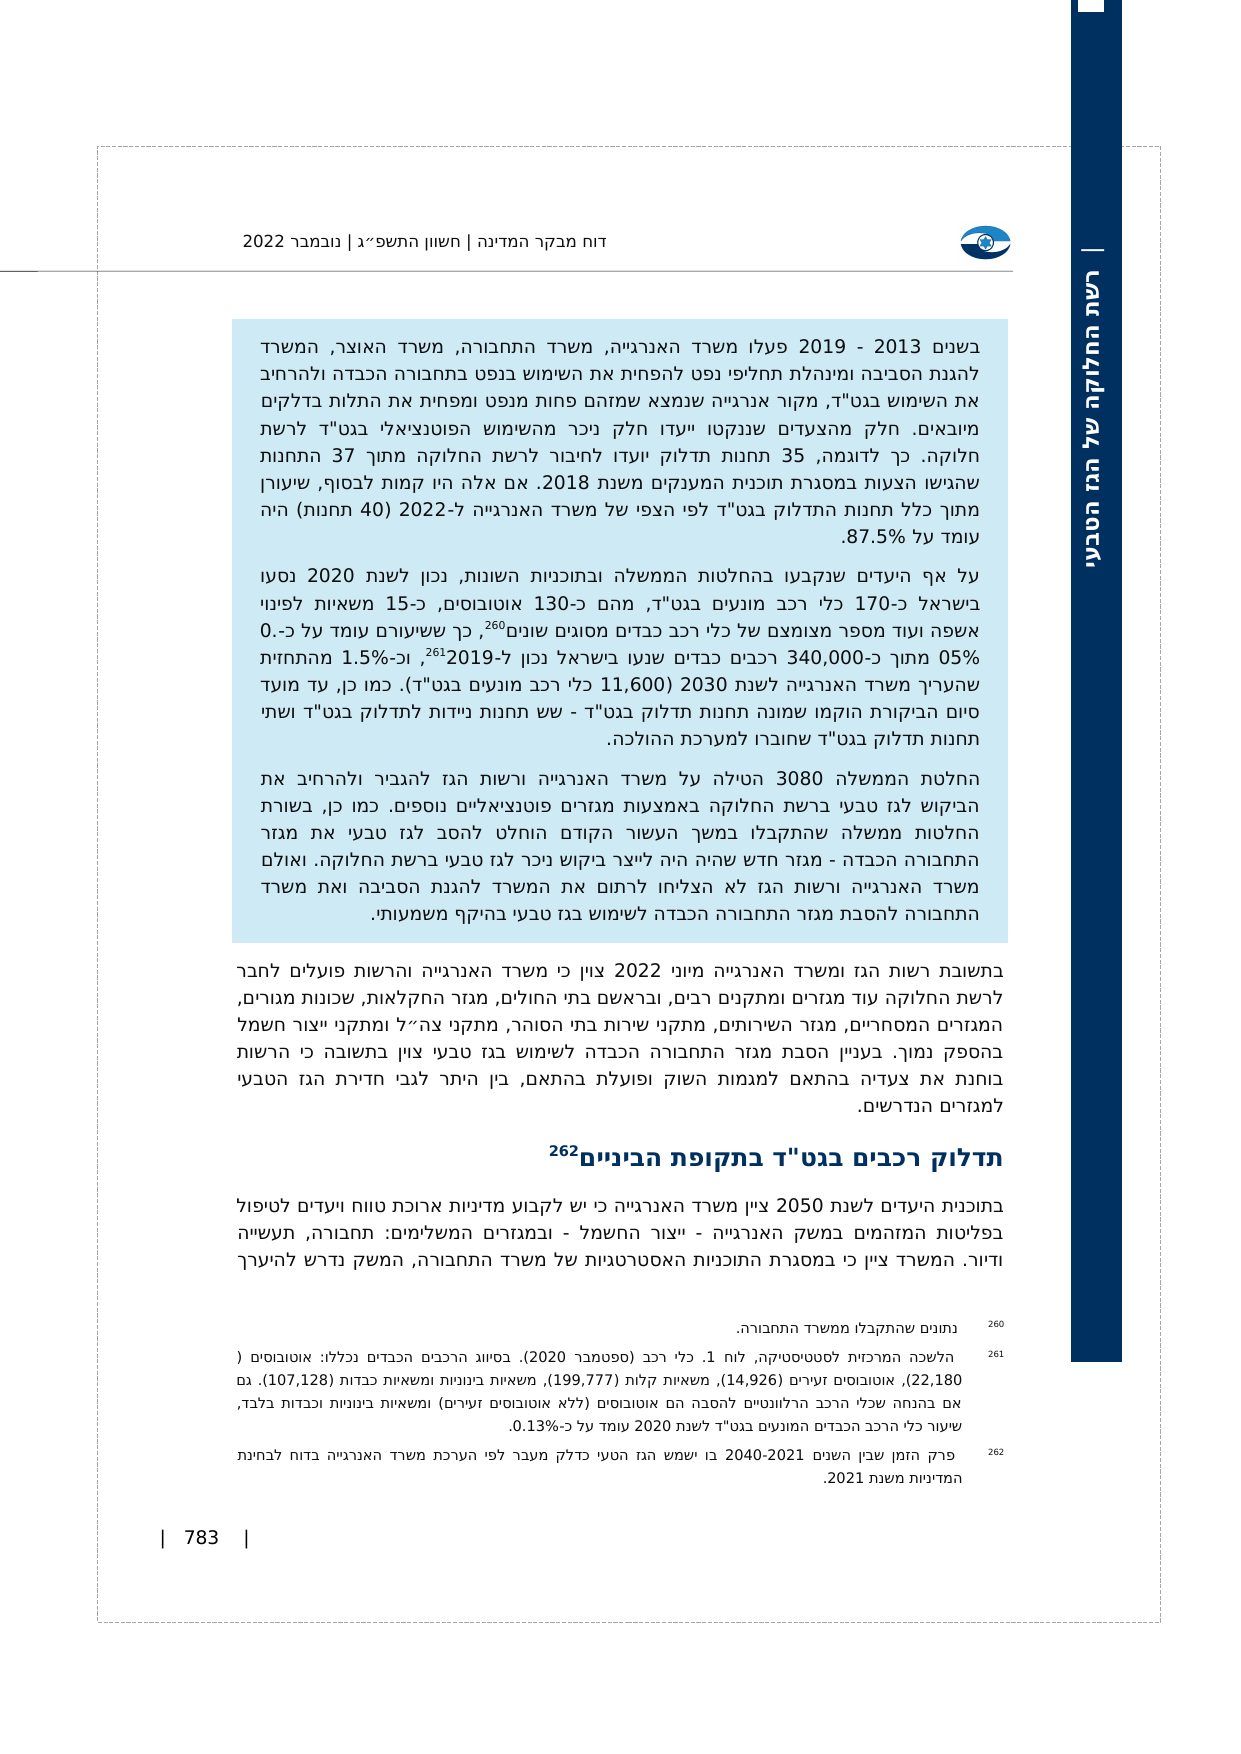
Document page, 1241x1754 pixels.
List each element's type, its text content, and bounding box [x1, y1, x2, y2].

text על אף היעדים שנקבעו בהחלטות הממשלה ובתוכניות השונות, נכון לשנת 2020 נסעו בישראל כ-170 כלי רכב מונעים בגט"ד, מהם כ-130 אוטובוסים, כ-15 משאיות לפינוי אשפה ועוד מספר מצומצם של כלי רכב כבדים מסוגים שונים, כך ששיעורם עומד על כ-0.05% מתוך כ-340,000 רכבים כבדים שנעו בישראל נכון ל-2019, וכ-1.5% מהתחזית שהעריך משרד האנרגייה לשנת 2030 (11,600 כלי רכב מונעים בגט"ד). כמו כן, עד מועד סיום הביקורת הוקמו שמונה תחנות תדלוק בגט"ד - שש תחנות ניידות לתדלוק בגט"ד ושתי תחנות תדלוק בגט"ד שחוברו למערכת ההולכה. [237, 548, 1003, 750]
text החלטת הממשלה 3080 הטילה על משרד האנרגייה ורשות הגז להגביר ולהרחיב את הביקוש לגז טבעי ברשת החלוקה באמצעות מגזרים פוטנציאליים נוספים. כמו כן, בשורת החלטות ממשלה שהתקבלו במשך העשור הקודם הוחלט להסב לגז טבעי את מגזר התחבורה הכבדה - מגזר חדש שהיה היה לייצר ביקוש ניכר לגז טבעי ברשת החלוקה. ואולם משרד האנרגייה ורשות הגז לא הצליחו לרתום את המשרד להגנת הסביבה ואת משרד התחבורה להסבת מגזר התחבורה הכבדה לשימוש בגז טבעי בהיקף משמעותי. [237, 750, 1003, 938]
text תדלוק רכבים בגט"ד בתקופת הביניים [236, 1143, 1004, 1172]
text בתשובת רשות הגז ומשרד האנרגייה מיוני 2022 צוין כי משרד האנרגייה והרשות פועלים לחבר לרשת החלוקה עוד מגזרים ומתקנים רבים, ובראשם בתי החולים, מגזר החקלאות, שכונות מגורים, המגזרים המסחריים, מגזר השירותים, מתקני שירות בתי הסוהר, מתקני צה״ל ומתקני ייצור חשמל בהספק נמוך. בעניין הסבת מגזר התחבורה הכבדה לשימוש בגז טבעי צוין בתשובה כי הרשות בוחנת את צעדיה בהתאם למגמות השוק ופועלת בהתאם, בין היתר לגבי חדירת הגז הטבעי למגזרים הנדרשים. [236, 955, 1004, 1118]
picture [957, 222, 1014, 263]
text בשנים 2013 - 2019 פעלו משרד האנרגייה, משרד התחבורה, משרד האוצר, המשרד להגנת הסביבה ומינהלת תחליפי נפט להפחית את השימוש בנפט בתחבורה הכבדה ולהרחיב את השימוש בגט"ד, מקור אנרגייה שנמצא שמזהם פחות מנפט ומפחית את התלות בדלקים מיובאים. חלק מהצעדים שננקטו ייעדו חלק ניכר מהשימוש הפוטנציאלי בגט"ד לרשת חלוקה. כך לדוגמה, 35 תחנות תדלוק יועדו לחיבור לרשת החלוקה מתוך 37 התחנות שהגישו הצעות במסגרת תוכנית המענקים משנת 2018. אם אלה היו קמות לבסוף, שיעורן מתוך כלל תחנות התדלוק בגט"ד לפי הצפי של משרד האנרגייה ל-2022 (40 תחנות) היה עומד על 87.5%. [237, 324, 1003, 548]
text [236, 1191, 1004, 1272]
